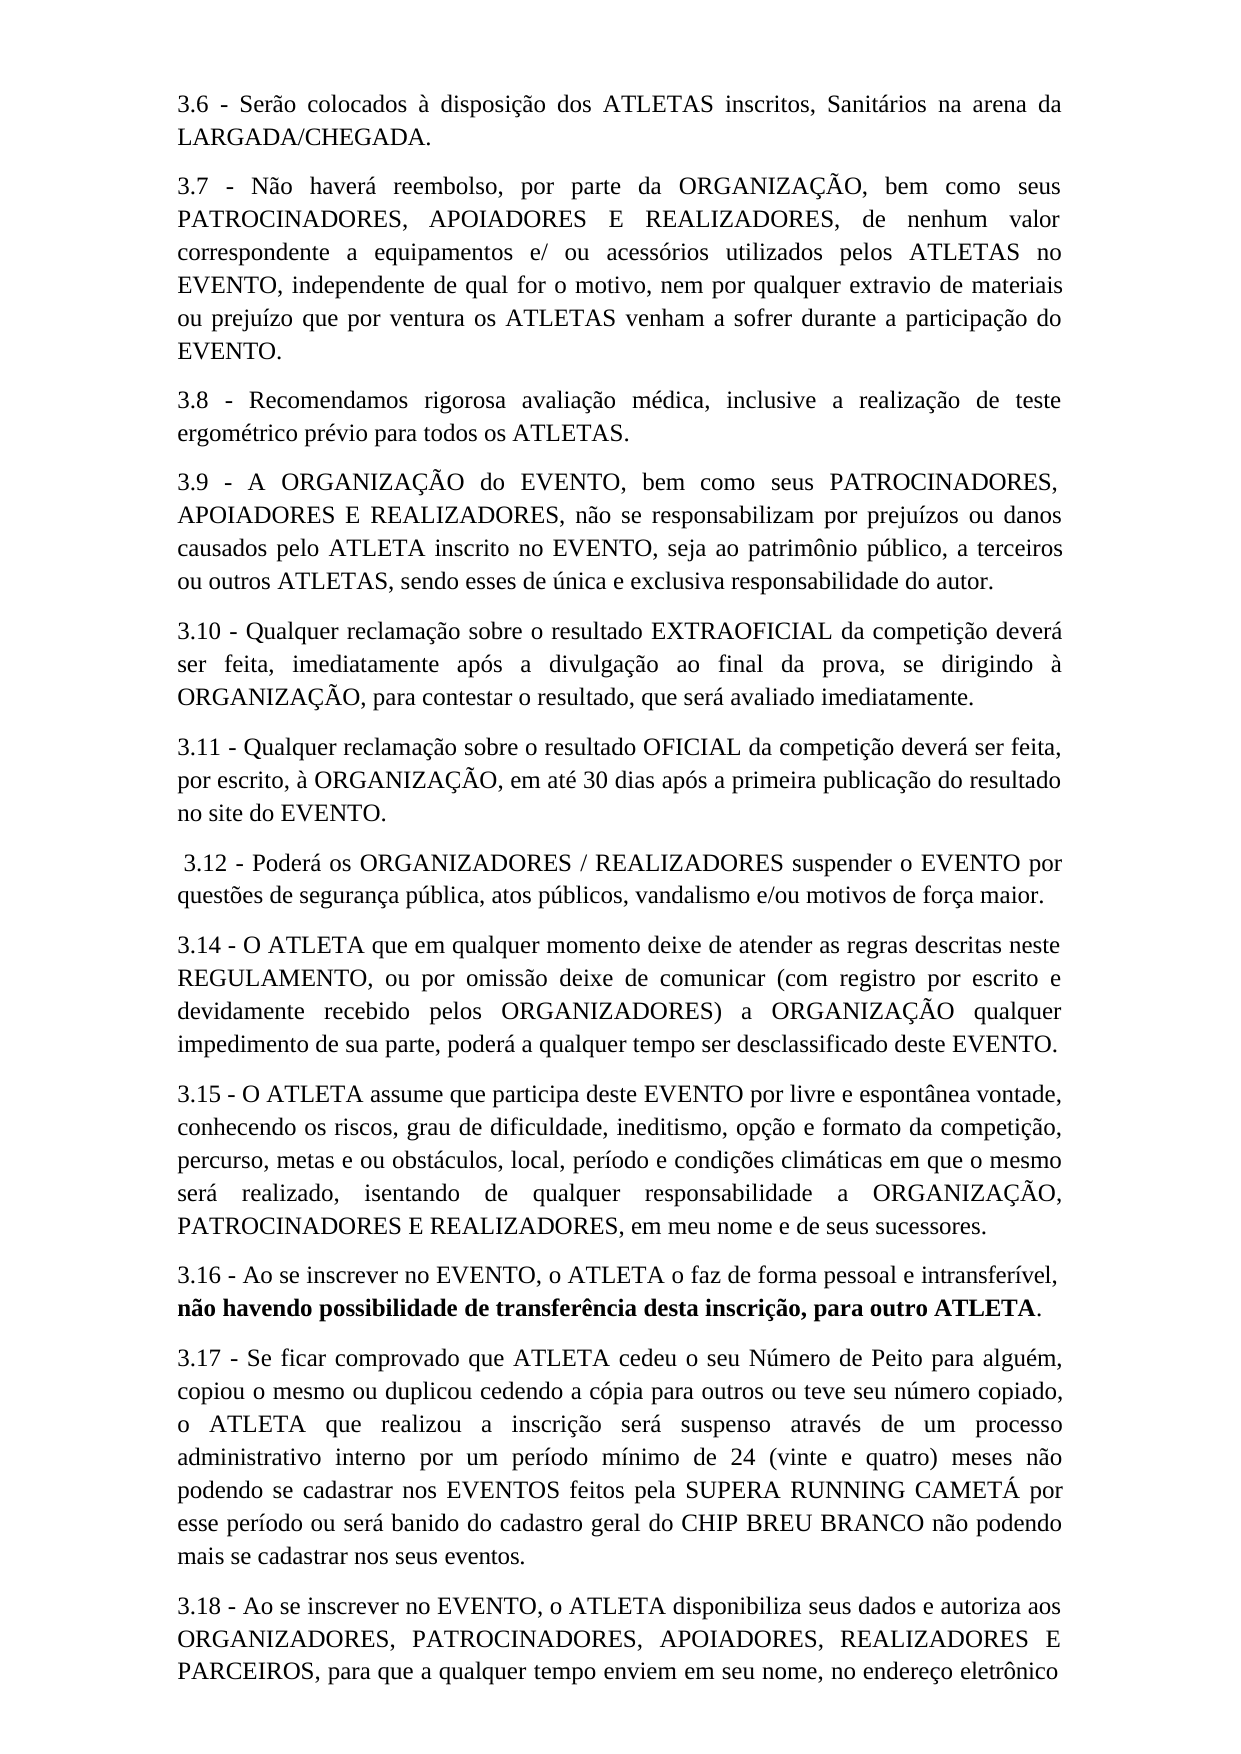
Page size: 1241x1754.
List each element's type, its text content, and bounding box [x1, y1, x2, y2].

list - Não haverá reembolso, por parte da ORGANIZAÇÃO, bem como seus PATROCINADORES, APOIADORES E REALIZADORES, de nenhum valor [177, 171, 1062, 233]
text PARCEIROS, para que a qualquer tempo enviem em seu nome, no endereço eletrônico [177, 1657, 1076, 1685]
list - Se ficar comprovado que ATLETA cedeu o seu Número de Peito para alguém, copiou o mesmo ou duplicou cedendo a cópia para outros ou teve seu número copiado, o ATLETA que realizou a inscrição será suspenso através de um processo administrativo interno por um período mínimo de 24 (vinte e quatro) meses não podendo se cadastrar nos EVENTOS feitos pela SUPERA RUNNING CAMETÁ por esse período ou será banido do cadastro geral do CHIP BREU BRANCO não podendo mais se cadastrar nos seus eventos. [177, 1343, 1064, 1570]
list - Qualquer reclamação sobre o resultado EXTRAOFICIAL da competição deverá ser feita, imediatamente após a divulgação ao final da prova, se dirigindo à ORGANIZAÇÃO, para contestar o resultado, que será avaliado imediatamente. [177, 616, 1063, 711]
list - Ao se inscrever no EVENTO, o ATLETA disponibiliza seus dados e autoriza aos ORGANIZADORES, PATROCINADORES, APOIADORES, REALIZADORES E [177, 1591, 1063, 1653]
list - Recomendamos rigorosa avaliação médica, inclusive a realização de teste ergométrico prévio para todos os ATLETAS. [177, 385, 1062, 446]
text correspondente a equipamentos e/ ou acessórios utilizados pelos ATLETAS no EVENTO, independente de qual for o motivo, nem por qualquer extravio de materiais ou prejuízo que por ventura os ATLETAS venham a sofrer durante a participação do EVENTO. [177, 237, 1063, 365]
list - Ao se inscrever no EVENTO, o ATLETA o faz de forma pessoal e intransferível, [177, 1260, 1076, 1289]
list - O ATLETA que em qualquer momento deixe de atender as regras descritas neste REGULAMENTO, ou por omissão deixe de comunicar (com registro por escrito e devidamente recebido pelos ORGANIZADORES) a ORGANIZAÇÃO qualquer impedimento de sua parte, poderá a qualquer tempo ser desclassificado deste EVENTO. [177, 930, 1062, 1058]
text APOIADORES E REALIZADORES, não se responsabilizam por prejuízos ou danos causados pelo ATLETA inscrito no EVENTO, seja ao patrimônio público, a terceiros ou outros ATLETAS, sendo esses de única e exclusiva responsabilidade do autor. [177, 500, 1063, 595]
list - Qualquer reclamação sobre o resultado OFICIAL da competição deverá ser feita, por escrito, à ORGANIZAÇÃO, em até 30 dias após a primeira publicação do resultado no site do EVENTO. [177, 732, 1062, 826]
list - O ATLETA assume que participa deste EVENTO por livre e espontânea vontade, conhecendo os riscos, grau de dificuldade, ineditismo, opção e formato da competição, percurso, metas e ou obstáculos, local, período e condições climáticas em que o mesmo será realizado, isentando de qualquer responsabilidade a ORGANIZAÇÃO, PATROCINADORES E REALIZADORES, em meu nome e de seus sucessores. [177, 1079, 1063, 1239]
list - Serão colocados à disposição dos ATLETAS inscritos, Sanitários na arena da LARGADA/CHEGADA. [177, 89, 1062, 150]
subtitle não havendo possibilidade de transferência desta inscrição, para outro ATLETA. [177, 1293, 1076, 1322]
list - Poderá os ORGANIZADORES / REALIZADORES suspender o EVENTO por questões de segurança pública, atos públicos, vandalismo e/ou motivos de força maior. [177, 848, 1063, 909]
list - A ORGANIZAÇÃO do EVENTO, bem como seus PATROCINADORES, [177, 467, 1076, 496]
